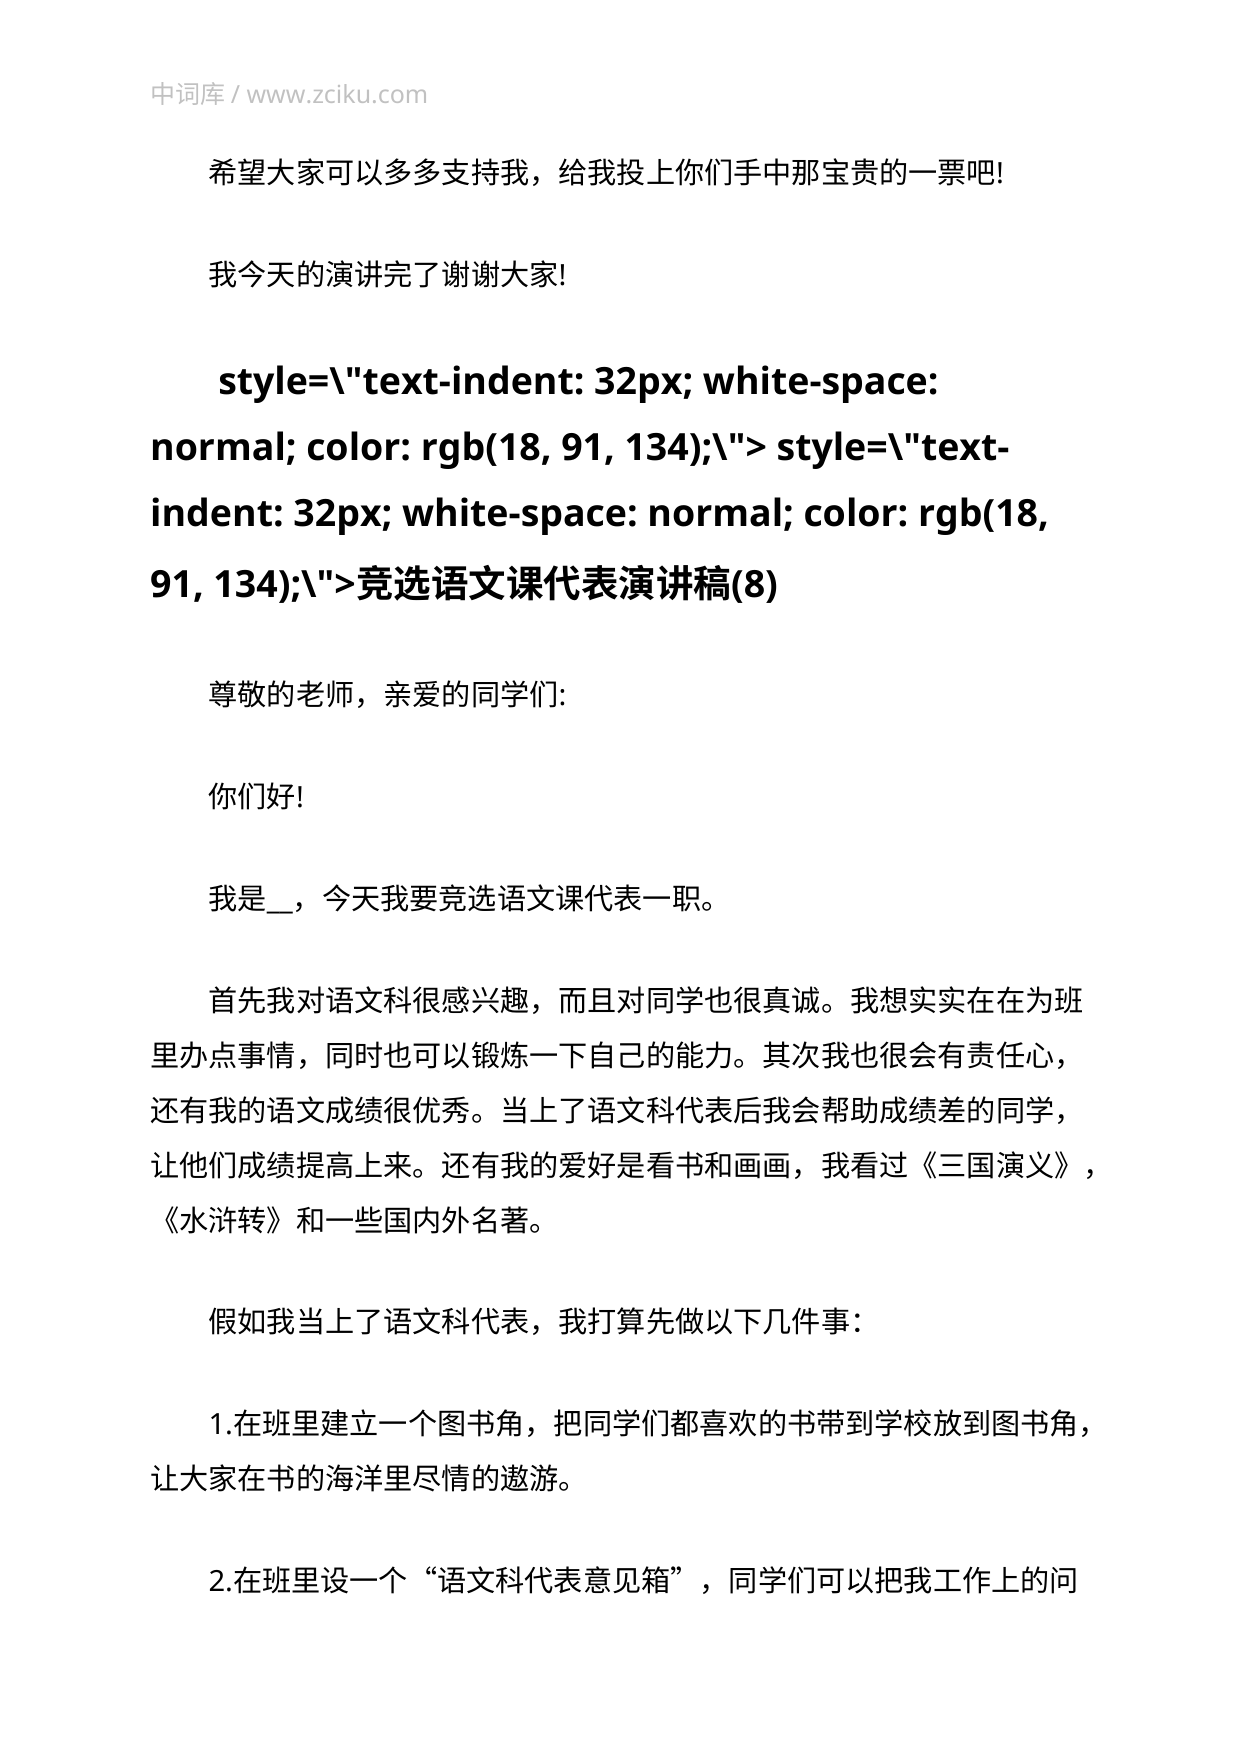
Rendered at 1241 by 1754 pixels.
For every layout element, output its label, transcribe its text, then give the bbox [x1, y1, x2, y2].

text 首先我对语文科很感兴趣，而且对同学也很真诚。我想实实在在为班里办点事情，同时也可以锻炼一下自己的能力。其次我也很会有责任心，还有我的语文成绩很优秀。当上了语文科代表后我会帮助成绩差的同学，让他们成绩提高上来。还有我的爱好是看书和画画，我看过《三国演义》，《水浒转》和一些国内外名著。 [150, 977, 1090, 1239]
text style=\"text-indent: 32px; white-space: normal; color: rgb(18, 91, 134);\"> style=\"text-indent: 32px; white-space: normal; color: rgb(18, 91, 134);\">竞选语文课代表演讲稿(8) [150, 354, 1090, 608]
text 你们好! [150, 773, 1090, 816]
text 假如我当上了语文科代表，我打算先做以下几件事： [150, 1299, 1090, 1341]
text 我是__，今天我要竞选语文课代表一职。 [150, 876, 1090, 918]
text 尊敬的老师，亲爱的同学们: [150, 672, 1090, 714]
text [150, 1557, 1090, 1600]
text 我今天的演讲完了谢谢大家! [150, 252, 1090, 294]
text 1.在班里建立一个图书角，把同学们都喜欢的书带到学校放到图书角，让大家在书的海洋里尽情的遨游。 [150, 1401, 1090, 1498]
text 希望大家可以多多支持我，给我投上你们手中那宝贵的一票吧! [150, 150, 1090, 192]
